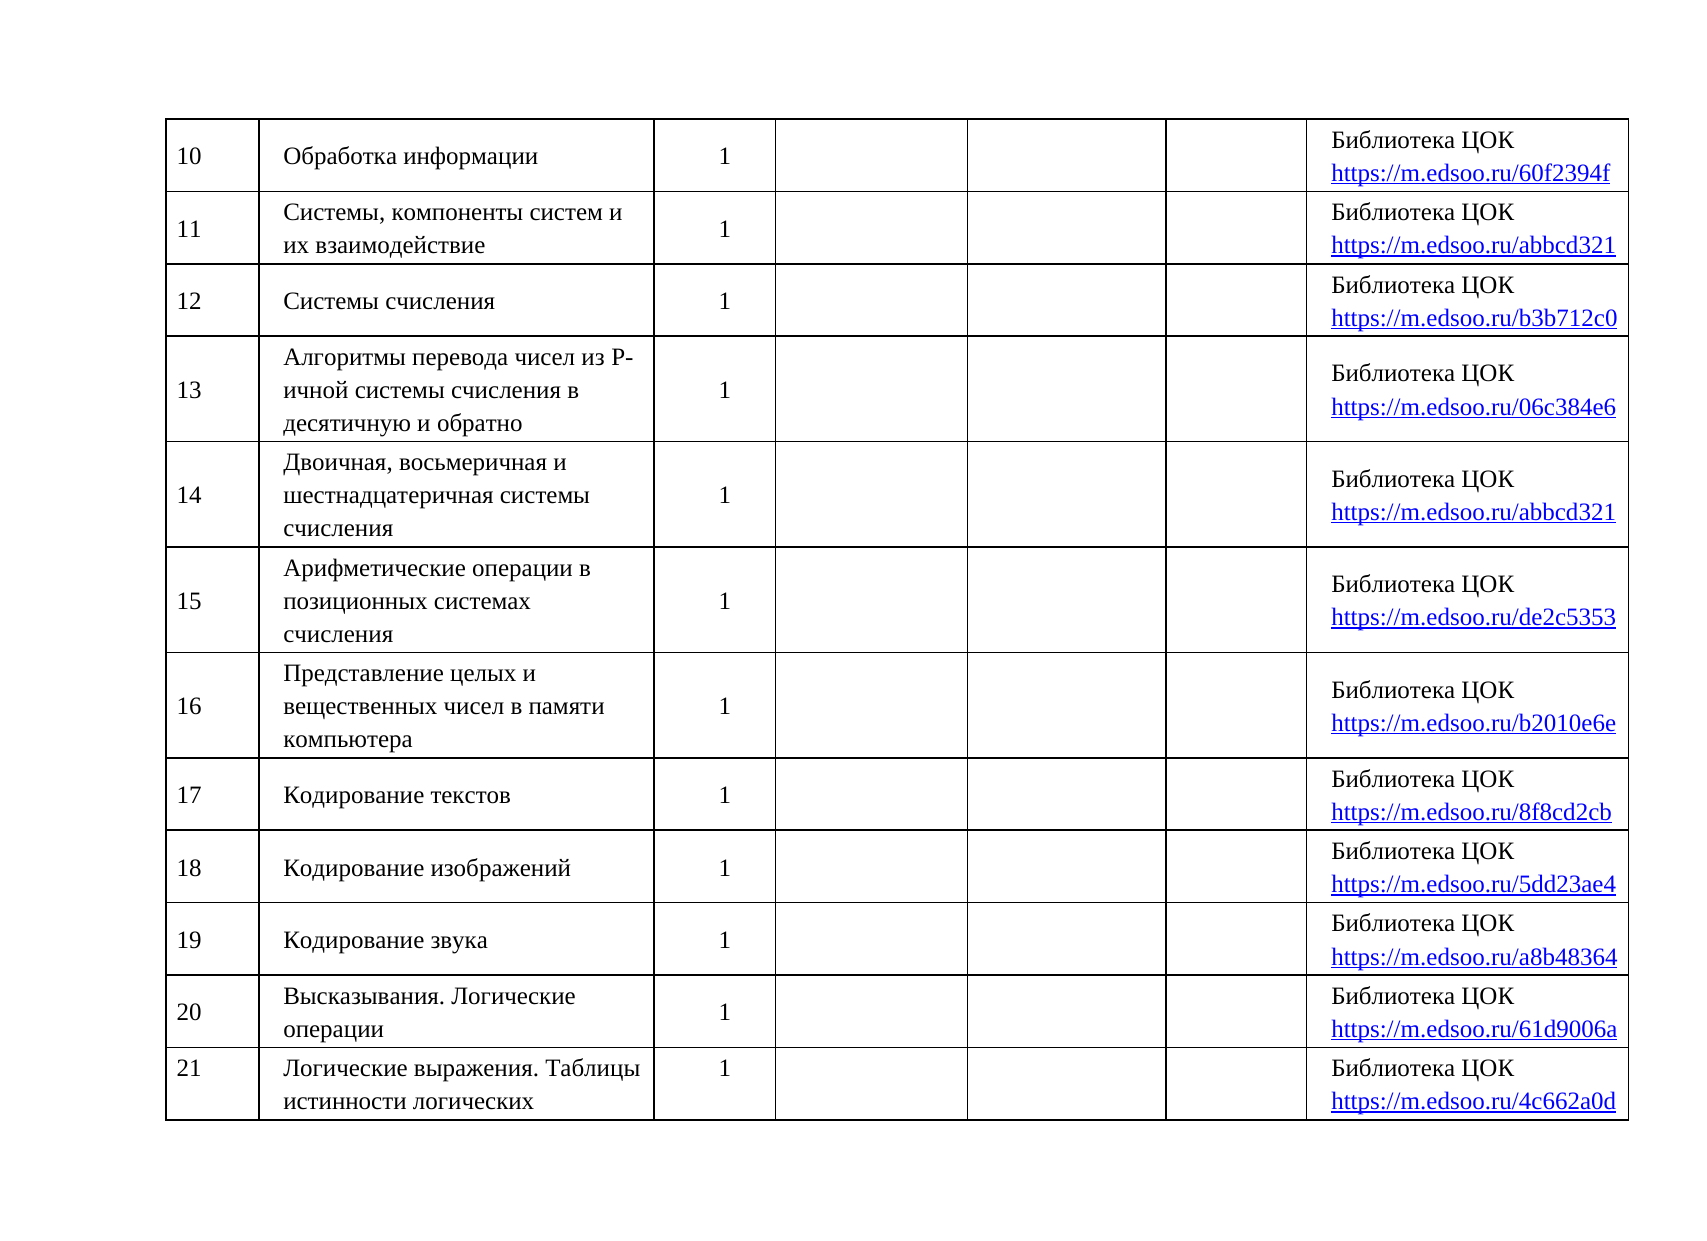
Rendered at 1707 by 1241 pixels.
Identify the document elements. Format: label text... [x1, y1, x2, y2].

table_cell Библиотека ЦОК https://m.edsoo.ru/5dd23ae4 [1307, 831, 1628, 902]
table_cell Библиотека ЦОК https://m.edsoo.ru/8f8cd2cb [1307, 759, 1628, 829]
table_cell 1 [655, 265, 775, 335]
table_cell 1 [655, 442, 775, 546]
table_cell Системы счисления [260, 265, 653, 335]
table_cell [968, 903, 1165, 974]
table_cell [968, 976, 1165, 1047]
table_cell [776, 831, 967, 902]
table_cell Библиотека ЦОК https://m.edsoo.ru/a8b48364 [1307, 903, 1628, 974]
table_cell [1167, 192, 1306, 263]
table_cell Кодирование звука [260, 903, 653, 974]
table_cell 16 [167, 653, 258, 757]
table_cell [776, 192, 967, 263]
table_cell Библиотека ЦОК https://m.edsoo.ru/de2c5353 [1307, 548, 1628, 652]
table_cell [776, 759, 967, 829]
table_cell [968, 442, 1165, 546]
table_cell 1 [655, 831, 775, 902]
table_cell 10 [167, 120, 258, 191]
table_cell Представление целых и вещественных чисел в памяти компьютера [260, 653, 653, 757]
table_cell [968, 653, 1165, 757]
table_cell 1 [655, 1048, 775, 1119]
table_cell 1 [655, 337, 775, 441]
table_cell Обработка информации [260, 120, 653, 191]
table_cell Высказывания. Логические операции [260, 976, 653, 1047]
table_cell [776, 903, 967, 974]
table_cell Библиотека ЦОК https://m.edsoo.ru/b3b712c0 [1307, 265, 1628, 335]
table_cell [968, 265, 1165, 335]
table_cell [968, 548, 1165, 652]
table_cell Алгоритмы перевода чисел из P-ичной системы счисления в десятичную и обратно [260, 337, 653, 441]
table_cell Библиотека ЦОК https://m.edsoo.ru/abbcd321 [1307, 192, 1628, 263]
table_cell Арифметические операции в позиционных системах счисления [260, 548, 653, 652]
table_cell [1167, 759, 1306, 829]
table_cell [776, 548, 967, 652]
table_cell [1167, 653, 1306, 757]
table_cell 12 [167, 265, 258, 335]
table_cell [1167, 120, 1306, 191]
table_cell [968, 759, 1165, 829]
table_cell [1167, 337, 1306, 441]
table_cell Библиотека ЦОК https://m.edsoo.ru/06c384e6 [1307, 337, 1628, 441]
table_cell [1167, 442, 1306, 546]
table_cell 21 [167, 1048, 258, 1119]
table_cell 1 [655, 976, 775, 1047]
table_cell [968, 831, 1165, 902]
table_cell [776, 265, 967, 335]
table_cell [968, 120, 1165, 191]
table_cell [776, 976, 967, 1047]
table_cell Кодирование текстов [260, 759, 653, 829]
table_cell 15 [167, 548, 258, 652]
table_cell [776, 337, 967, 441]
table_cell [1167, 1048, 1306, 1119]
table_cell Библиотека ЦОК https://m.edsoo.ru/abbcd321 [1307, 442, 1628, 546]
table_cell [1167, 976, 1306, 1047]
table_cell Системы, компоненты систем и их взаимодействие [260, 192, 653, 263]
table_cell 14 [167, 442, 258, 546]
table_cell 17 [167, 759, 258, 829]
table_cell 18 [167, 831, 258, 902]
table_cell 20 [167, 976, 258, 1047]
table_cell 19 [167, 903, 258, 974]
table_cell 1 [655, 653, 775, 757]
table_cell [1167, 548, 1306, 652]
table_cell Библиотека ЦОК https://m.edsoo.ru/61d9006a [1307, 976, 1628, 1047]
table_cell [968, 1048, 1165, 1119]
table_cell Библиотека ЦОК https://m.edsoo.ru/60f2394f [1307, 120, 1628, 191]
table_cell [776, 653, 967, 757]
table_cell [776, 442, 967, 546]
table_cell 1 [655, 759, 775, 829]
table_cell [1167, 265, 1306, 335]
table_cell Библиотека ЦОК https://m.edsoo.ru/b2010e6e [1307, 653, 1628, 757]
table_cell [260, 1048, 653, 1119]
table_cell [1167, 831, 1306, 902]
table_cell [776, 120, 967, 191]
table_cell [968, 337, 1165, 441]
table_cell 1 [655, 548, 775, 652]
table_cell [1307, 1048, 1628, 1119]
table_cell 11 [167, 192, 258, 263]
table_cell 13 [167, 337, 258, 441]
table_cell 1 [655, 120, 775, 191]
table_cell 1 [655, 192, 775, 263]
table_cell [776, 1048, 967, 1119]
table_cell Кодирование изображений [260, 831, 653, 902]
table_cell 1 [655, 903, 775, 974]
table_cell Двоичная, восьмеричная и шестнадцатеричная системы счисления [260, 442, 653, 546]
table_cell [1167, 903, 1306, 974]
table_cell [968, 192, 1165, 263]
